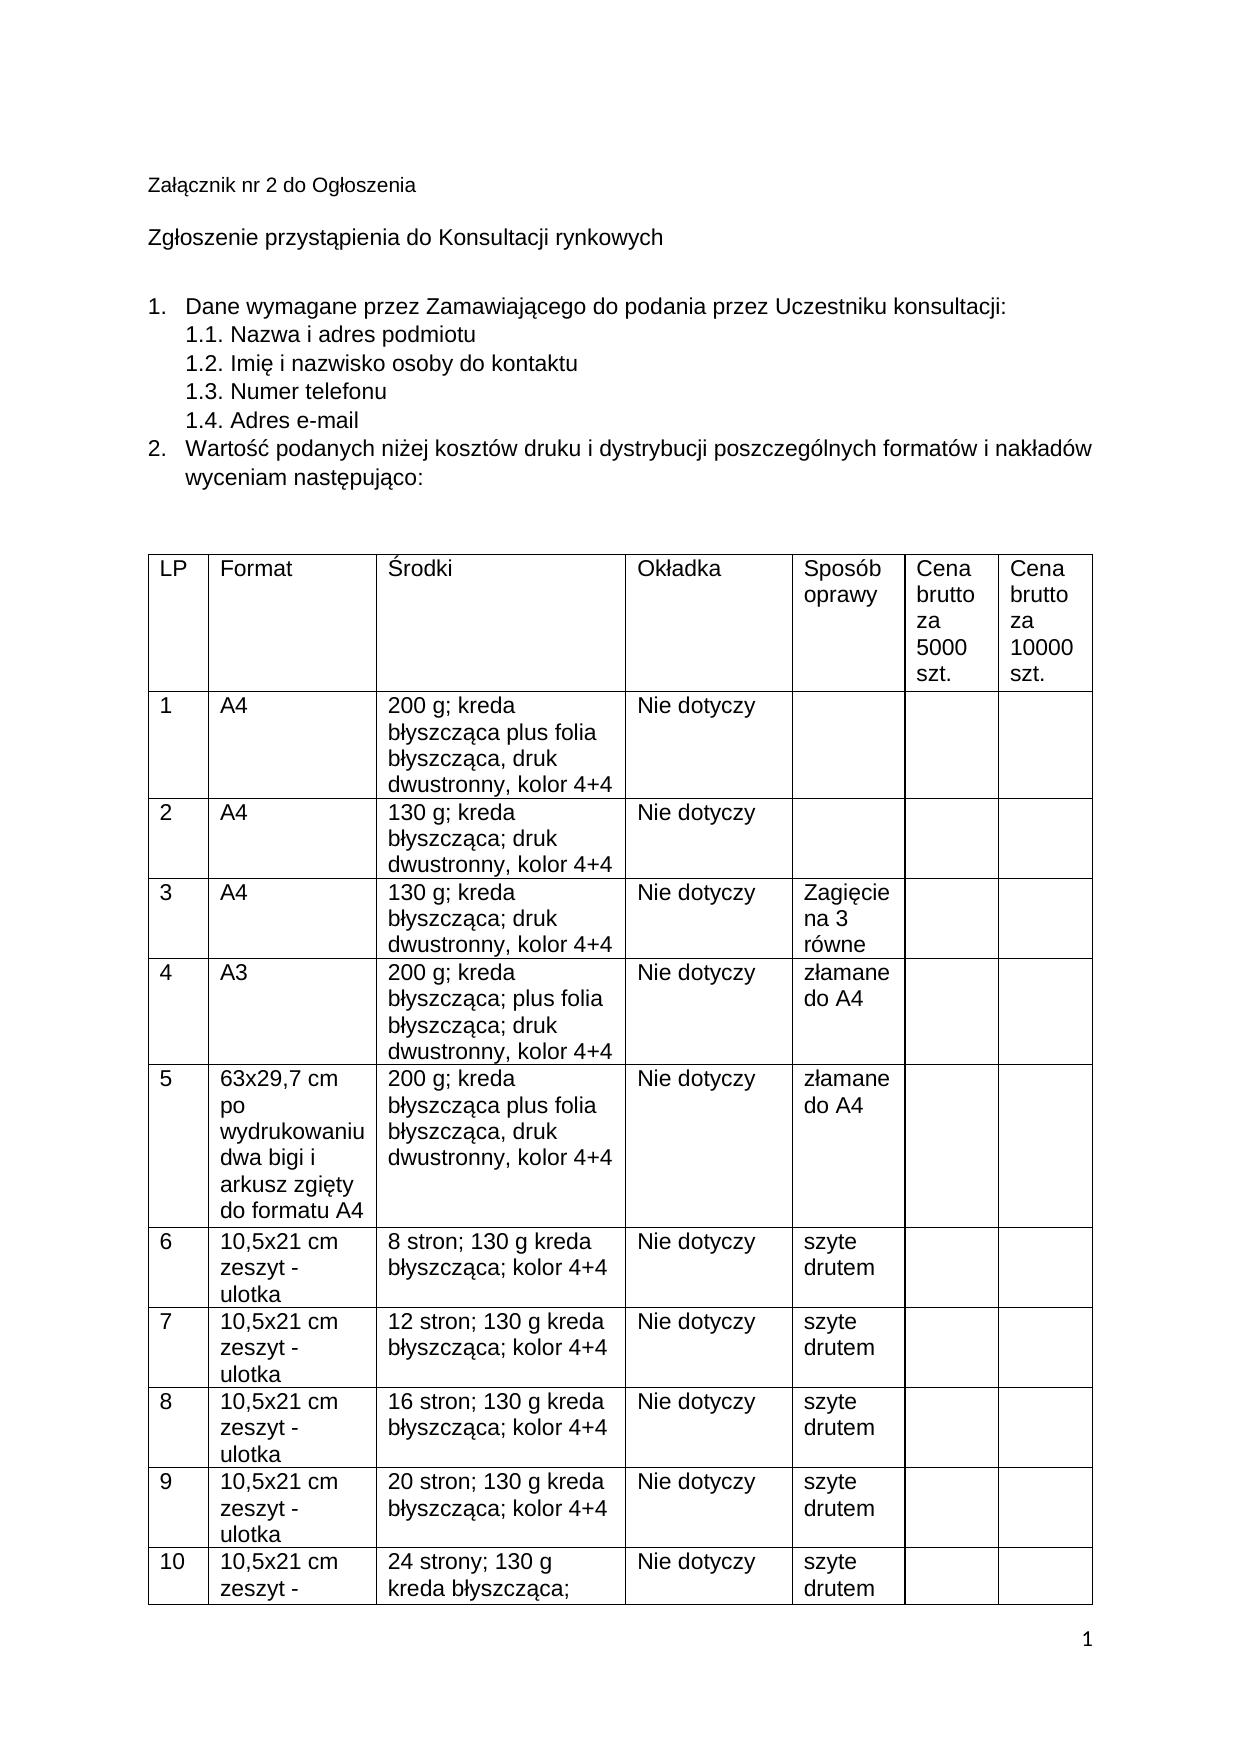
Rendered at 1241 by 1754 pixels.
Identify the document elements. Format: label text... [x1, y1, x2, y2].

table_cell 10,5x21 cm zeszyt - ulotka [209, 1228, 376, 1307]
table_cell 6 [149, 1228, 208, 1307]
table_cell [999, 1388, 1092, 1467]
table_cell A4 [209, 692, 376, 798]
table_cell [793, 799, 904, 878]
table_cell [999, 1065, 1092, 1227]
table_cell 9 [149, 1468, 208, 1547]
table_cell 12 stron; 130 g kreda błyszcząca; kolor 4+4 [377, 1308, 625, 1387]
table_cell [999, 879, 1092, 958]
table_header Sposób oprawy [793, 555, 904, 691]
table_cell Nie dotyczy [626, 1468, 792, 1547]
table_cell [999, 692, 1092, 798]
table_cell 2 [149, 799, 208, 878]
table_cell Nie dotyczy [626, 1548, 792, 1603]
table_cell szyte drutem [793, 1548, 904, 1603]
table_cell 10,5x21 cm zeszyt - ulotka [209, 1468, 376, 1547]
table_header Środki [377, 555, 625, 691]
table_cell [906, 879, 998, 958]
table_cell 130 g; kreda błyszcząca; druk dwustronny, kolor 4+4 [377, 879, 625, 958]
list Numer telefonu [185, 378, 1093, 404]
table_cell [906, 1065, 998, 1227]
list Dane wymagane przez Zamawiającego do podania przez Uczestniku konsultacji: [148, 293, 1093, 319]
table_cell Nie dotyczy [626, 879, 792, 958]
table_cell [906, 1388, 998, 1467]
table_cell szyte drutem [793, 1468, 904, 1547]
table_cell Nie dotyczy [626, 1065, 792, 1227]
table_cell 5 [149, 1065, 208, 1227]
table_cell Nie dotyczy [626, 1228, 792, 1307]
table_cell [999, 1468, 1092, 1547]
table_cell 7 [149, 1308, 208, 1387]
table_cell [906, 1308, 998, 1387]
table_header Cena brutto za 5000 szt. [906, 555, 998, 691]
subtitle Załącznik nr 2 do Ogłoszenia [148, 173, 1093, 197]
table_cell 10,5x21 cm zeszyt - ulotka [209, 1308, 376, 1387]
table_header LP [149, 555, 208, 691]
table_cell A4 [209, 799, 376, 878]
table_cell [999, 799, 1092, 878]
table_cell Nie dotyczy [626, 1308, 792, 1387]
table_cell 200 g; kreda błyszcząca plus folia błyszcząca, druk dwustronny, kolor 4+4 [377, 1065, 625, 1227]
table_cell [906, 1228, 998, 1307]
table_cell [906, 959, 998, 1064]
table_cell 4 [149, 959, 208, 1064]
table_cell złamane do A4 [793, 1065, 904, 1227]
table_header Format [209, 555, 376, 691]
table_cell 16 stron; 130 g kreda błyszcząca; kolor 4+4 [377, 1388, 625, 1467]
table_cell Nie dotyczy [626, 799, 792, 878]
table_cell 1 [149, 692, 208, 798]
table_cell szyte drutem [793, 1228, 904, 1307]
table_cell Nie dotyczy [626, 692, 792, 798]
table_cell [999, 1308, 1092, 1387]
table_cell 130 g; kreda błyszcząca; druk dwustronny, kolor 4+4 [377, 799, 625, 878]
table_cell 10,5x21 cm zeszyt - ulotka [209, 1548, 376, 1603]
table_cell A3 [209, 959, 376, 1064]
table_cell 8 [149, 1388, 208, 1467]
table_cell szyte drutem [793, 1388, 904, 1467]
table_cell 200 g; kreda błyszcząca plus folia błyszcząca, druk dwustronny, kolor 4+4 [377, 692, 625, 798]
list Nazwa i adres podmiotu [185, 321, 1093, 348]
table_cell [999, 1228, 1092, 1307]
table_cell 10 [149, 1548, 208, 1603]
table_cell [377, 1548, 625, 1603]
table_cell 200 g; kreda błyszcząca; plus folia błyszcząca; druk dwustronny, kolor 4+4 [377, 959, 625, 1064]
table_cell 63x29,7 cm po wydrukowaniu dwa bigi i arkusz zgięty do formatu A4 [209, 1065, 376, 1227]
table_cell [999, 1548, 1092, 1603]
table_cell szyte drutem [793, 1308, 904, 1387]
table_header Cena brutto za 10000 szt. [999, 555, 1092, 691]
table_cell [906, 799, 998, 878]
text Zgłoszenie przystąpienia do Konsultacji rynkowych [148, 223, 1093, 250]
table_cell Nie dotyczy [626, 959, 792, 1064]
table_cell [906, 1548, 998, 1603]
table_cell [793, 692, 904, 798]
table_cell [906, 1468, 998, 1547]
list Wartość podanych niżej kosztów druku i dystrybucji poszczególnych formatów i nakładów wyceniam następująco: [148, 435, 1093, 490]
table_cell 8 stron; 130 g kreda błyszcząca; kolor 4+4 [377, 1228, 625, 1307]
table_cell 20 stron; 130 g kreda błyszcząca; kolor 4+4 [377, 1468, 625, 1547]
table_cell A4 [209, 879, 376, 958]
table_cell 3 [149, 879, 208, 958]
table_cell złamane do A4 [793, 959, 904, 1064]
table_cell Nie dotyczy [626, 1388, 792, 1467]
table_cell [906, 692, 998, 798]
table_cell 10,5x21 cm zeszyt - ulotka [209, 1388, 376, 1467]
list Adres e-mail [185, 407, 1093, 433]
list Imię i nazwisko osoby do kontaktu [185, 350, 1093, 376]
table_cell [999, 959, 1092, 1064]
table_header Okładka [626, 555, 792, 691]
table_cell Zagięcie na 3 równe [793, 879, 904, 958]
